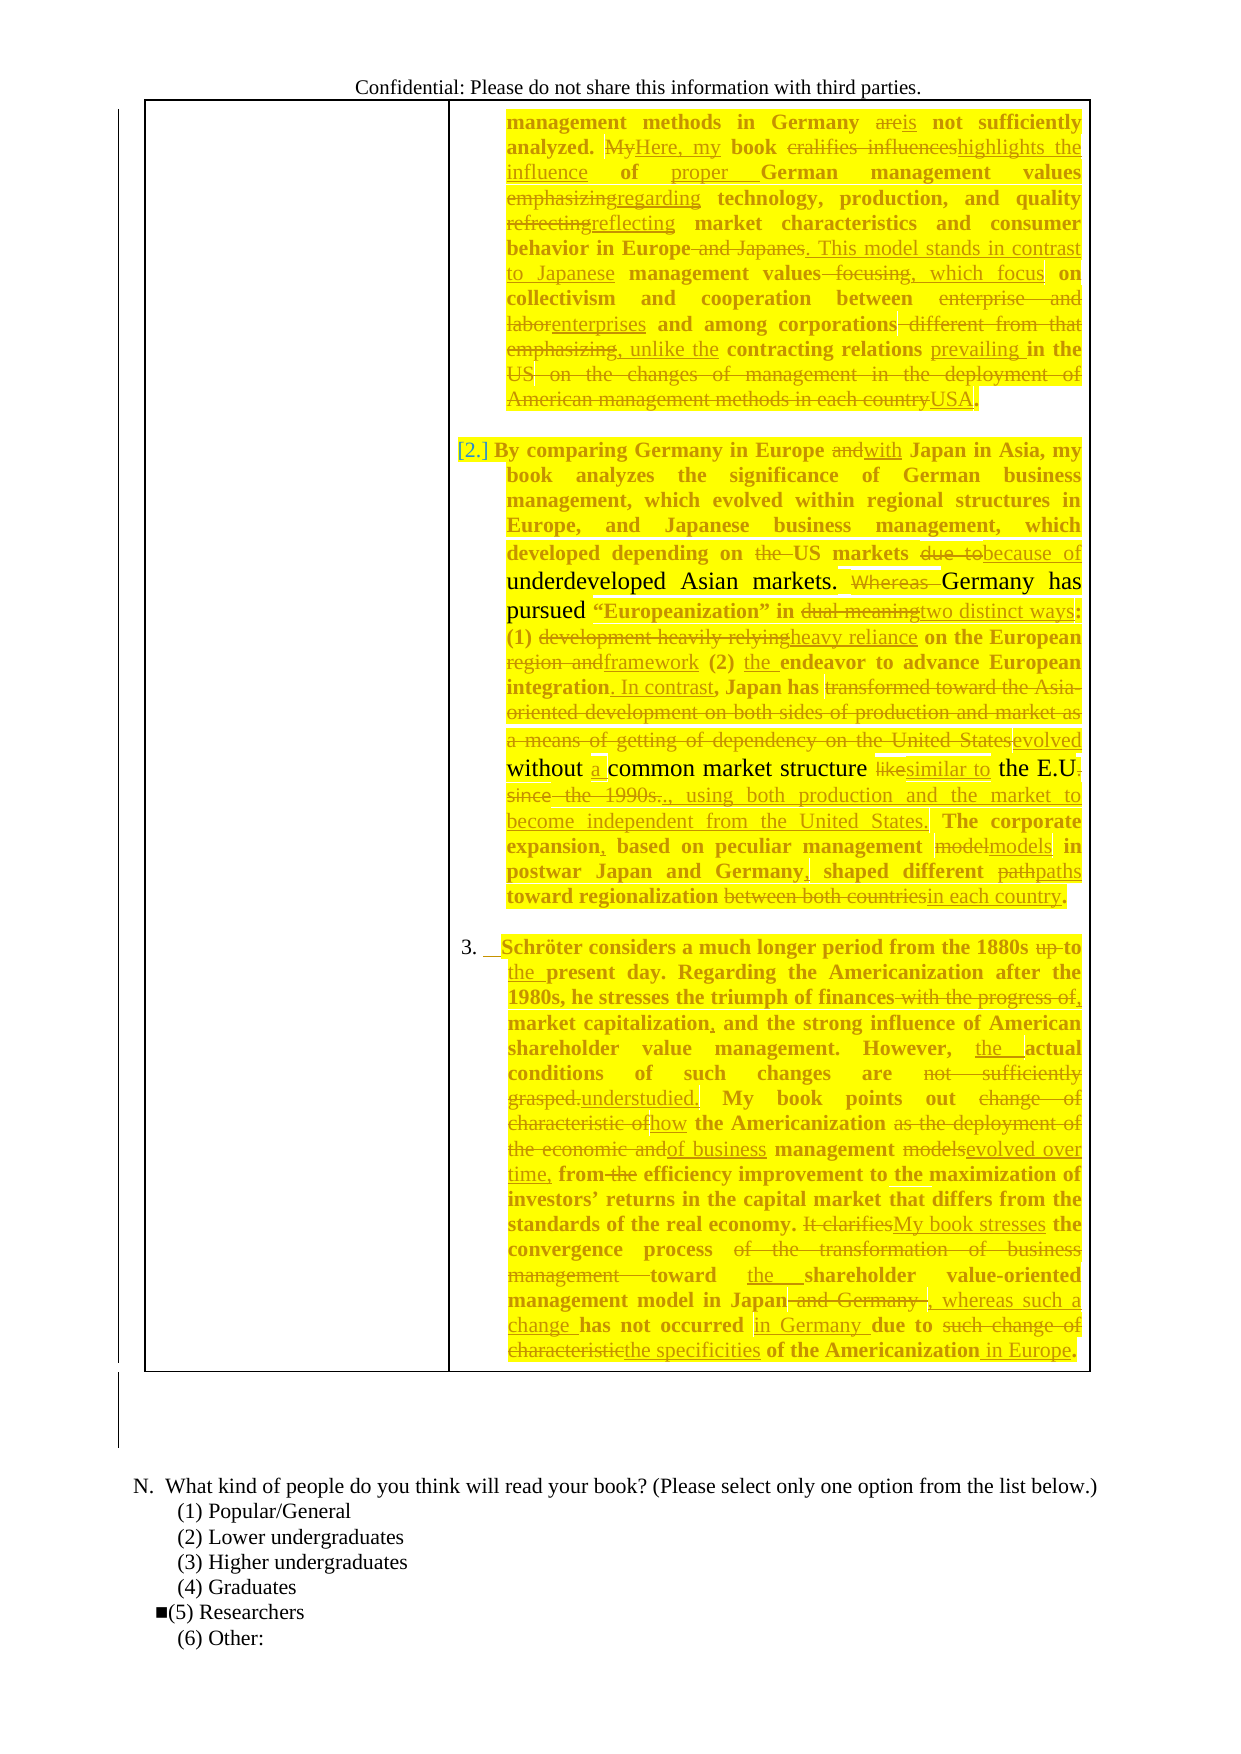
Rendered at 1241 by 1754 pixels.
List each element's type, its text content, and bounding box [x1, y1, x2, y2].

text (6) Other: [133, 1624, 1144, 1650]
text (1) Popular/General [133, 1498, 1144, 1524]
text (3) Higher undergraduates [133, 1549, 1144, 1574]
text ■(5) Researchers [133, 1599, 1144, 1624]
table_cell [450, 101, 1089, 1371]
text (2) Lower undergraduates [133, 1524, 1144, 1549]
text (4) Graduates [133, 1574, 1144, 1599]
text N. What kind of people do you think will read your book? (Please select only one option from the list below.) [133, 1473, 1144, 1498]
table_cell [146, 101, 448, 1371]
